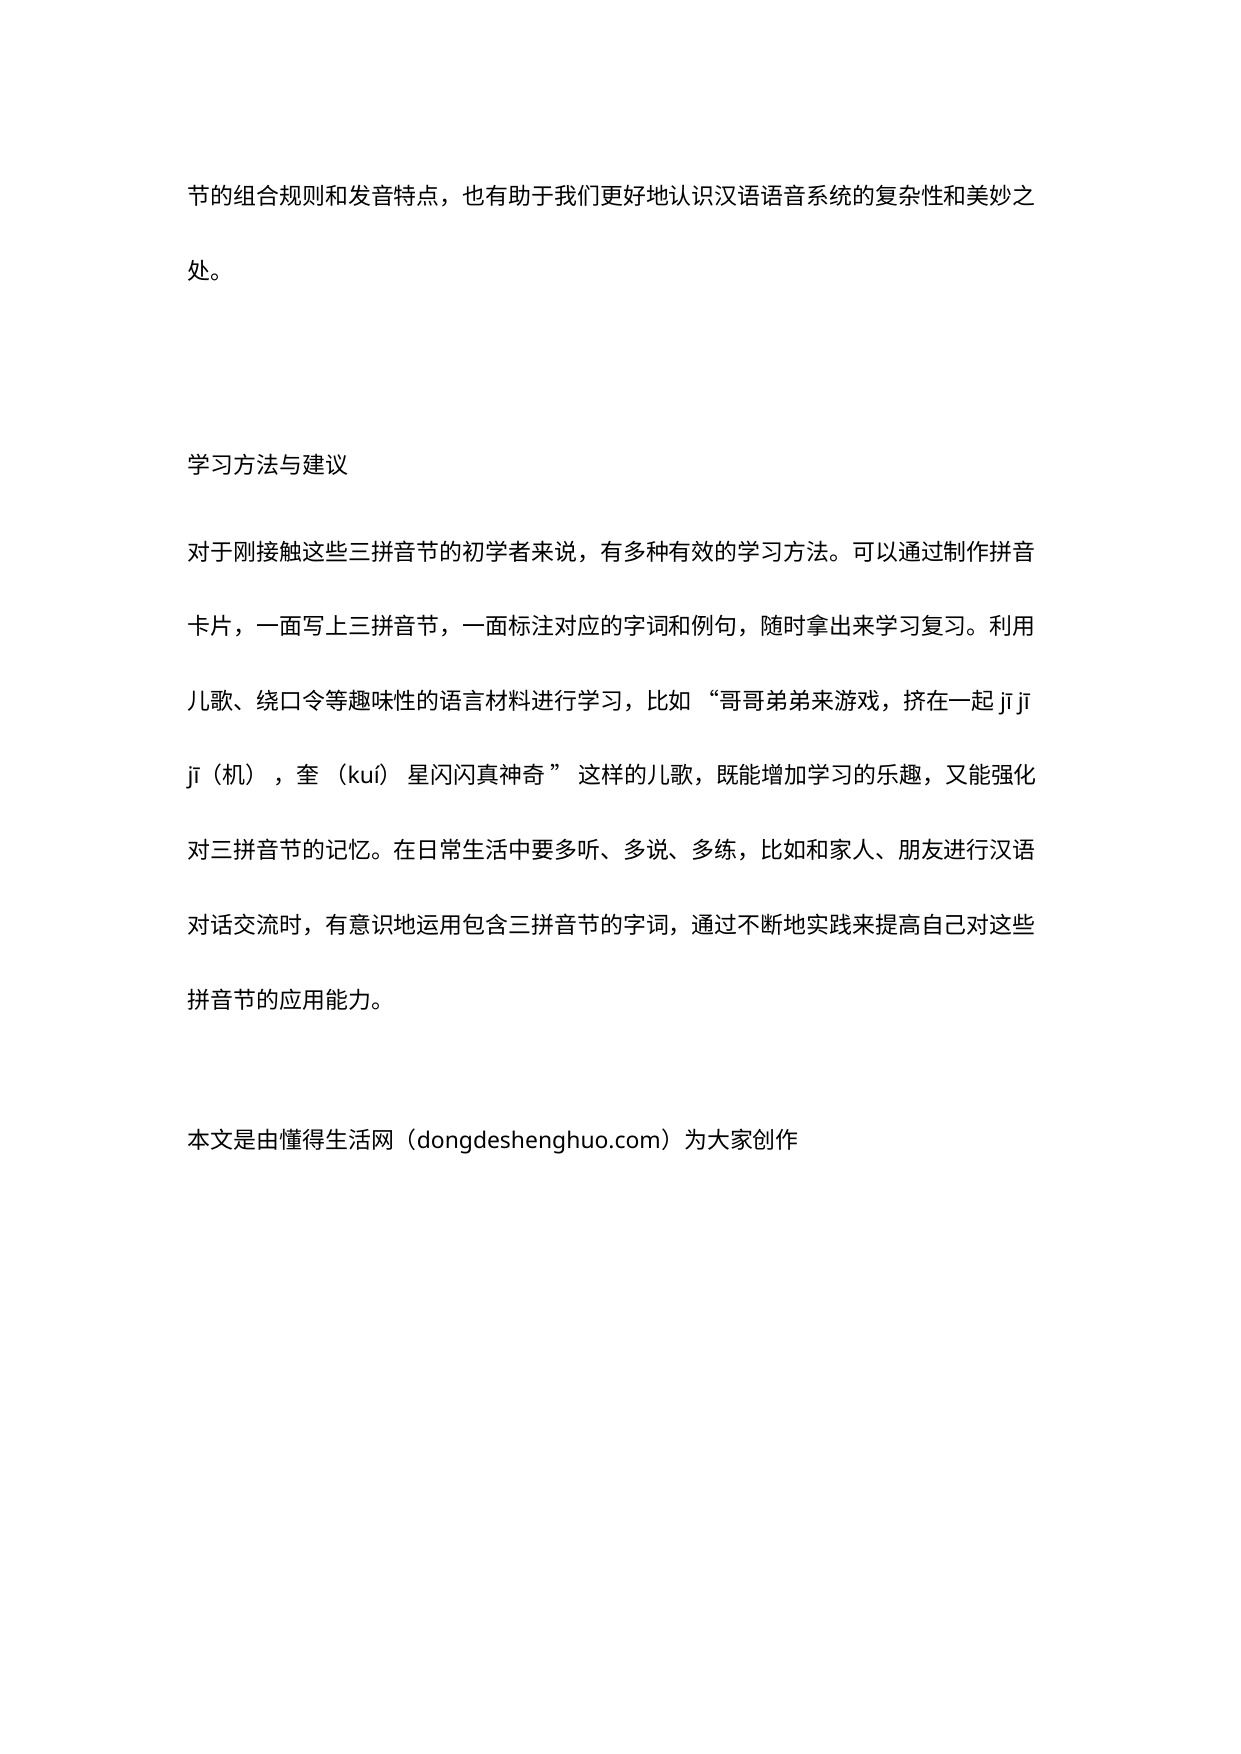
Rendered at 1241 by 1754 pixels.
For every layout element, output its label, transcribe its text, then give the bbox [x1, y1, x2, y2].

text 本文是由懂得生活网（dongdeshenghuo.com）为大家创作 [187, 1106, 1053, 1171]
text 对于刚接触这些三拼音节的初学者来说，有多种有效的学习方法。可以通过制作拼音卡片，一面写上三拼音节，一面标注对应的字词和例句，随时拿出来学习复习。利用儿歌、绕口令等趣味性的语言材料进行学习，比如 “哥哥弟弟来游戏，挤在一起 jī jī jī（机） ，奎 （kuí） 星闪闪真神奇 ” 这样的儿歌，既能增加学习的乐趣，又能强化对三拼音节的记忆。在日常生活中要多听、多说、多练，比如和家人、朋友进行汉语对话交流时，有意识地运用包含三拼音节的字词，通过不断地实践来提高自己对这些拼音节的应用能力。 [187, 517, 1053, 1031]
text 学习方法与建议 [187, 431, 1053, 496]
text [187, 162, 1053, 302]
